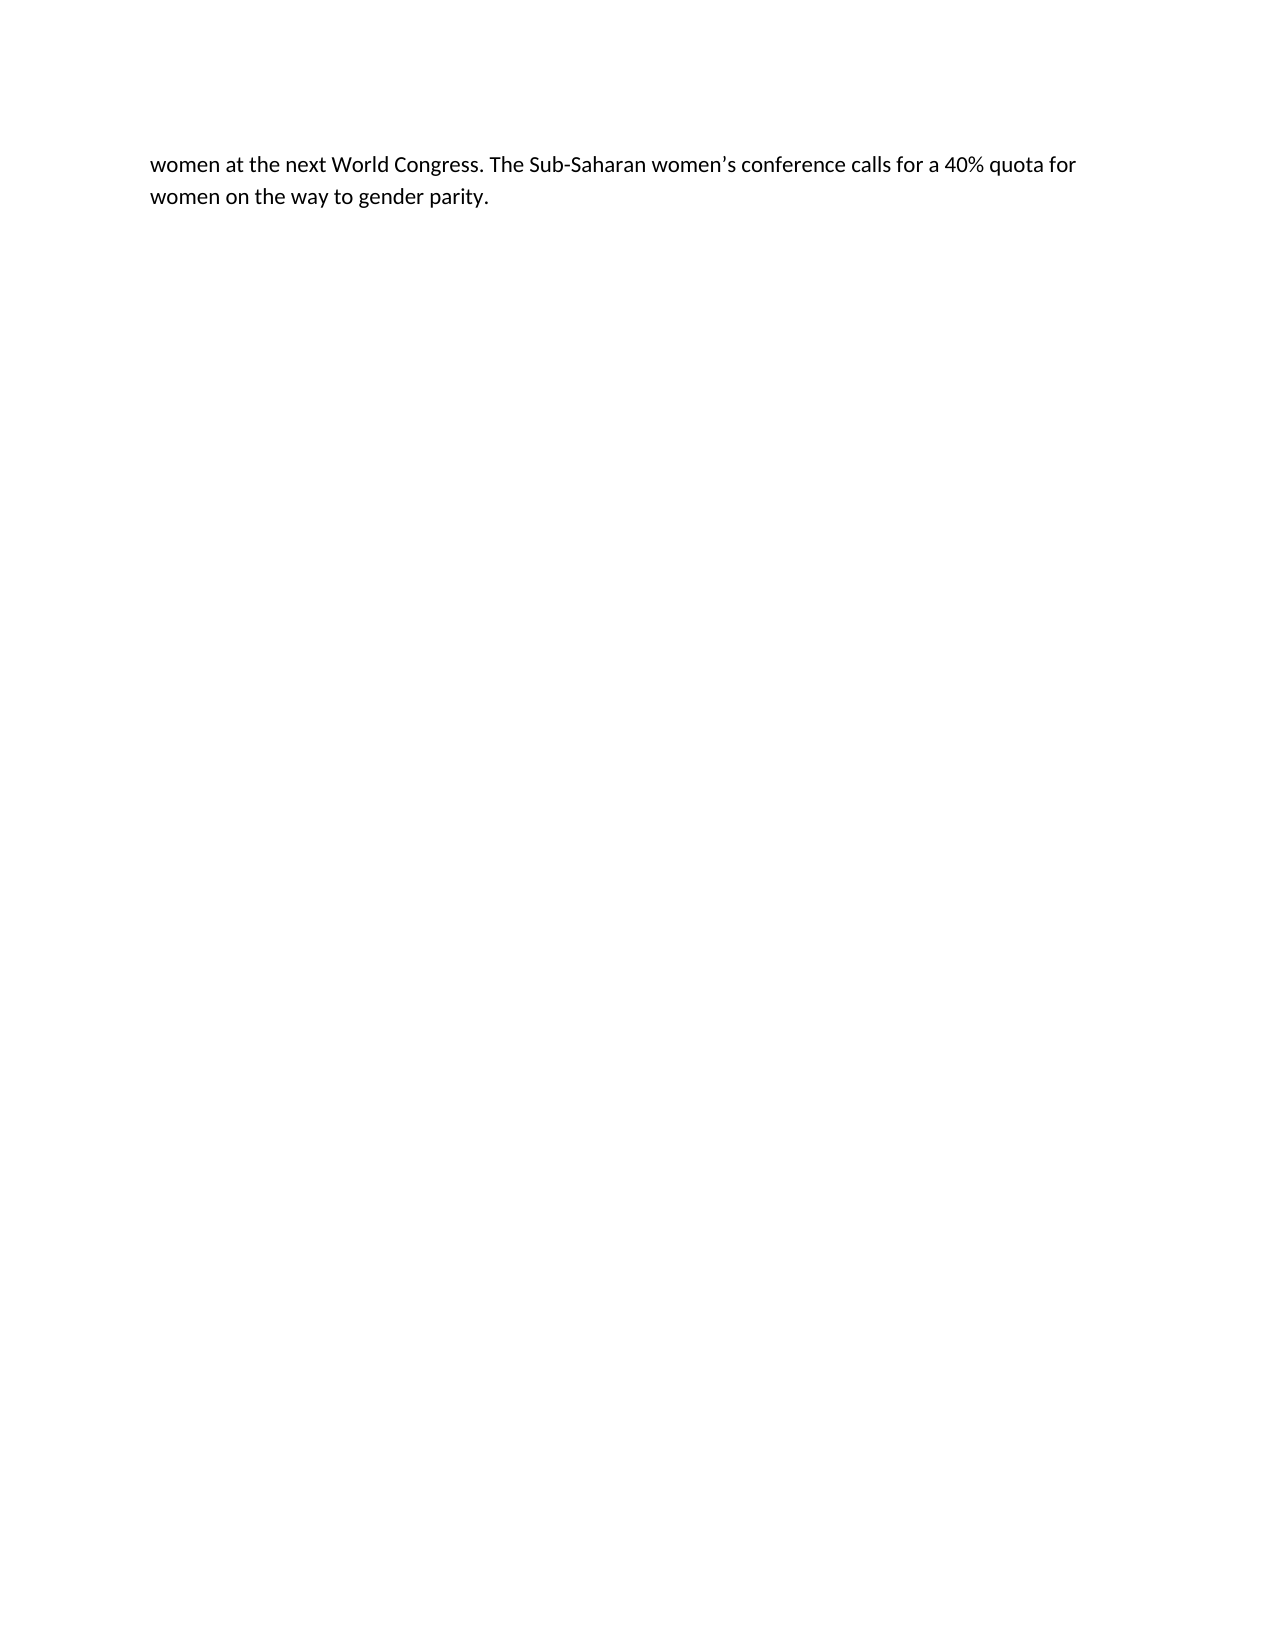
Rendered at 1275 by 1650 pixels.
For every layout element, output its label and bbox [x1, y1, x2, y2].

text [150, 150, 1125, 210]
